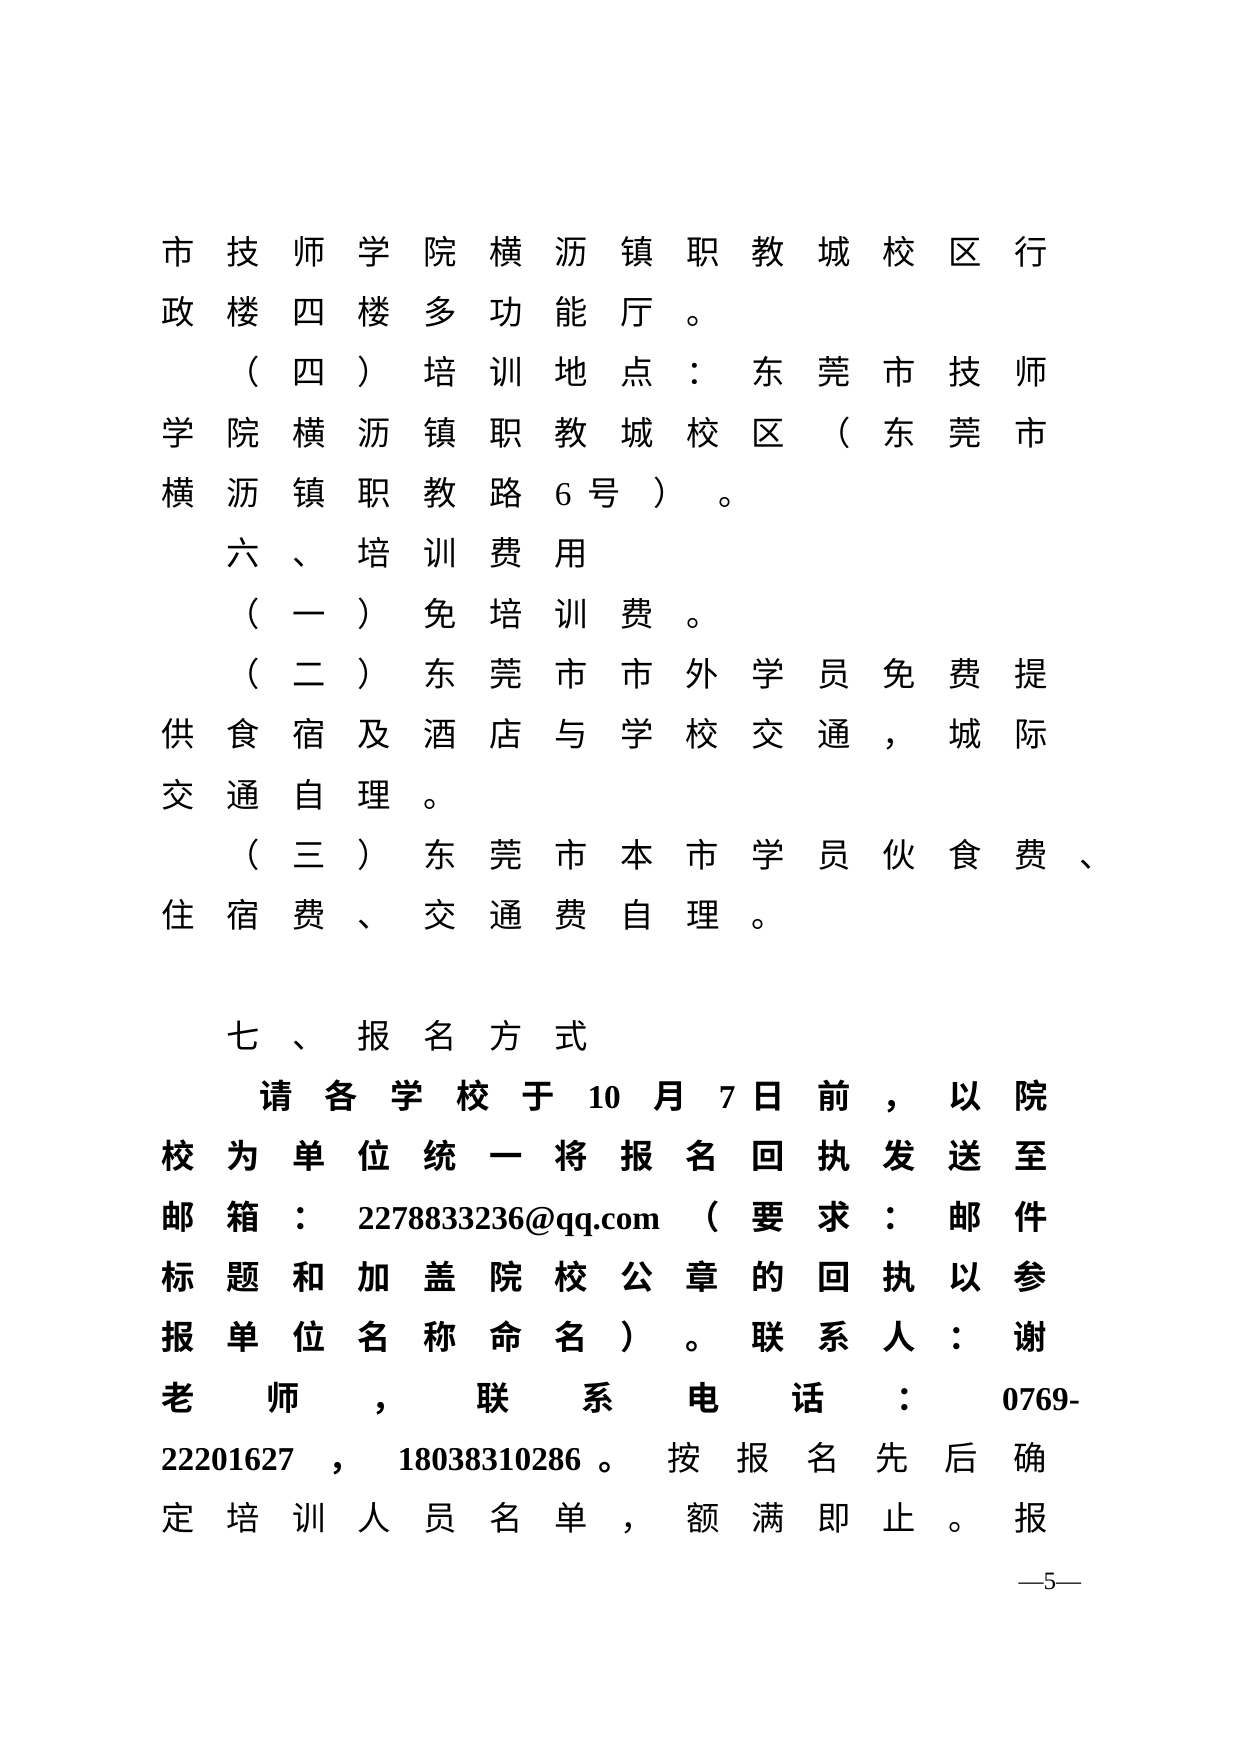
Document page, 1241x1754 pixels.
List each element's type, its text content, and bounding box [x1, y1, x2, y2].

text （二）东莞市市外学员免费提供食宿及酒店与学校交通，城际交通自理。 [161, 642, 1079, 823]
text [161, 1064, 1079, 1546]
text （三）东莞市本市学员伙食费、住宿费、交通费自理。 [161, 823, 1079, 943]
text 六、培训费用 [161, 521, 1079, 581]
text （一）免培训费。 [161, 581, 1079, 642]
text （四）培训地点：东莞市技师学院横沥镇职教城校区（东莞市横沥镇职教路6号）。 [161, 340, 1079, 521]
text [161, 219, 1079, 340]
text 七、报名方式 [161, 1003, 1079, 1064]
